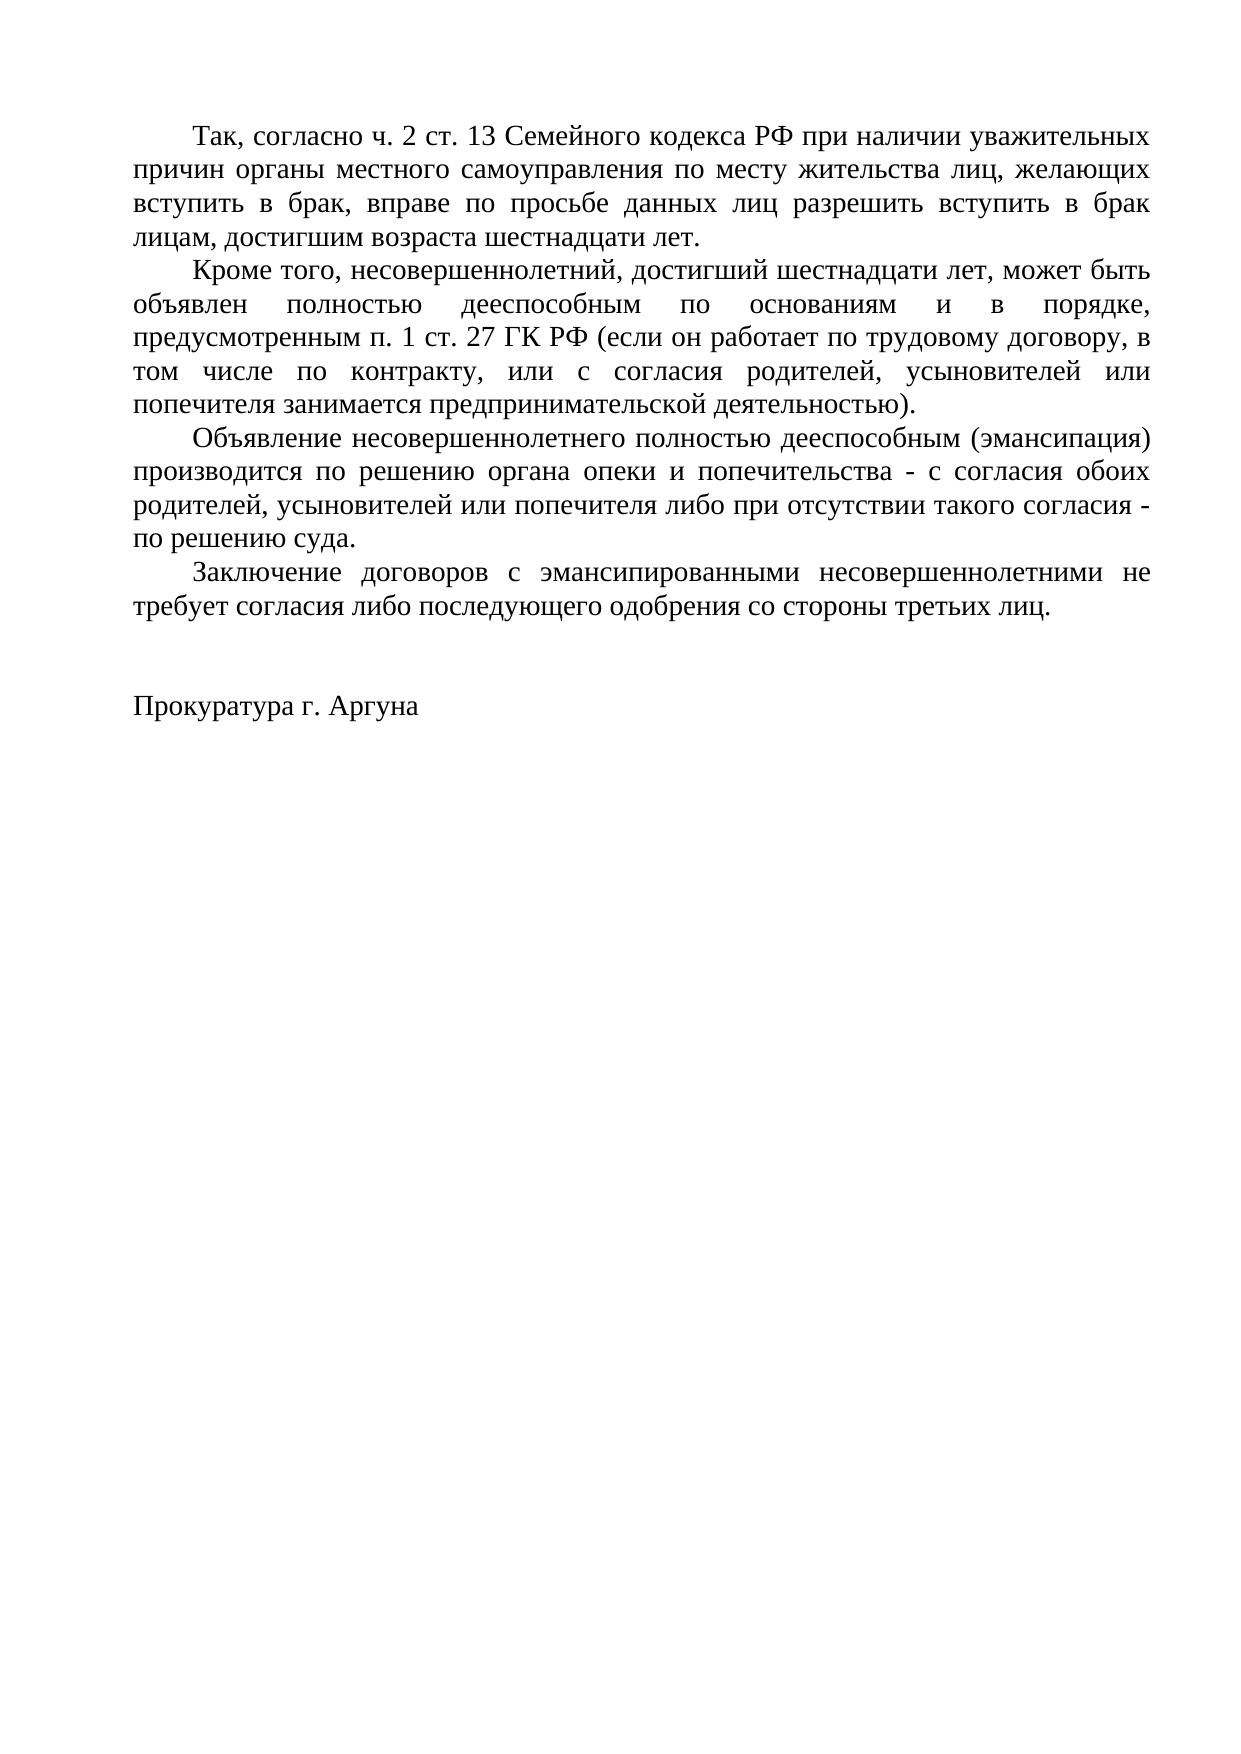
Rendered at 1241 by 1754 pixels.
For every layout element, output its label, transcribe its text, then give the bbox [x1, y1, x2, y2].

text Кроме того, несовершеннолетний, достигший шестнадцати лет, может быть объявлен полностью дееспособным по основаниям и в порядке, предусмотренным п. 1 ст. 27 ГК РФ (если он работает по трудовому договору, в том числе по контракту, или с согласия родителей, усыновителей или попечителя занимается предпринимательской деятельностью). [133, 252, 1152, 420]
text Заключение договоров с эмансипированными несовершеннолетними не требует согласия либо последующего одобрения со стороны третьих лиц. [133, 554, 1152, 621]
text Объявление несовершеннолетнего полностью дееспособным (эмансипация) производится по решению органа опеки и попечительства - с согласия обоих родителей, усыновителей или попечителя либо при отсутствии такого согласия - по решению суда. [133, 420, 1152, 554]
text Так, согласно ч. 2 ст. 13 Семейного кодекса РФ при наличии уважительных причин органы местного самоуправления по месту жительства лиц, желающих вступить в брак, вправе по просьбе данных лиц разрешить вступить в брак лицам, достигшим возраста шестнадцати лет. [133, 118, 1152, 252]
text Прокуратура г. Аргуна [133, 688, 1152, 722]
